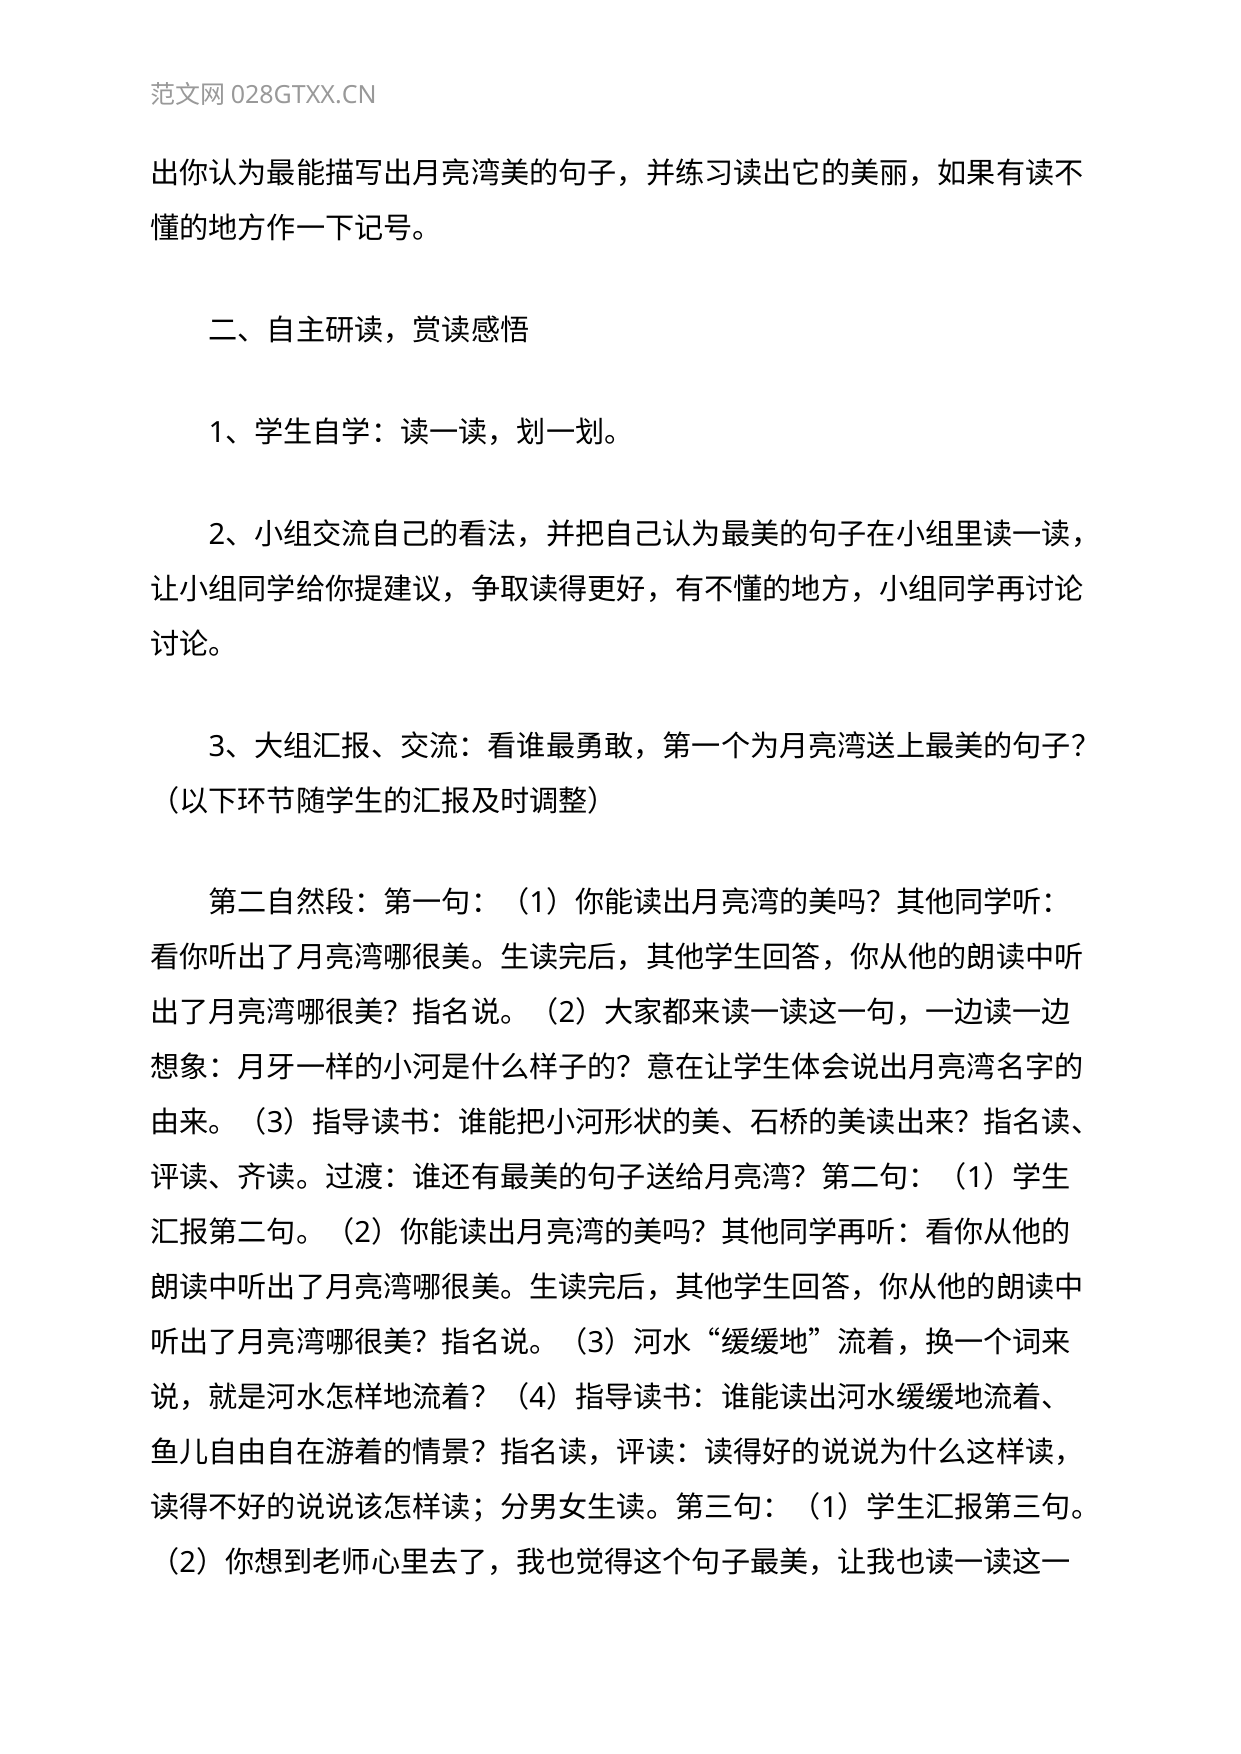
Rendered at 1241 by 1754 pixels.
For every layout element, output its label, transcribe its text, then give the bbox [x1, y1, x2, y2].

text 3、大组汇报、交流：看谁最勇敢，第一个为月亮湾送上最美的句子？（以下环节随学生的汇报及时调整） [150, 722, 1090, 819]
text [150, 879, 1090, 1581]
text 二、自主研读，赏读感悟 [150, 307, 1090, 349]
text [150, 150, 1090, 247]
text 1、学生自学：读一读，划一划。 [150, 408, 1090, 451]
text 2、小组交流自己的看法，并把自己认为最美的句子在小组里读一读，让小组同学给你提建议，争取读得更好，有不懂的地方，小组同学再讨论讨论。 [150, 510, 1090, 663]
